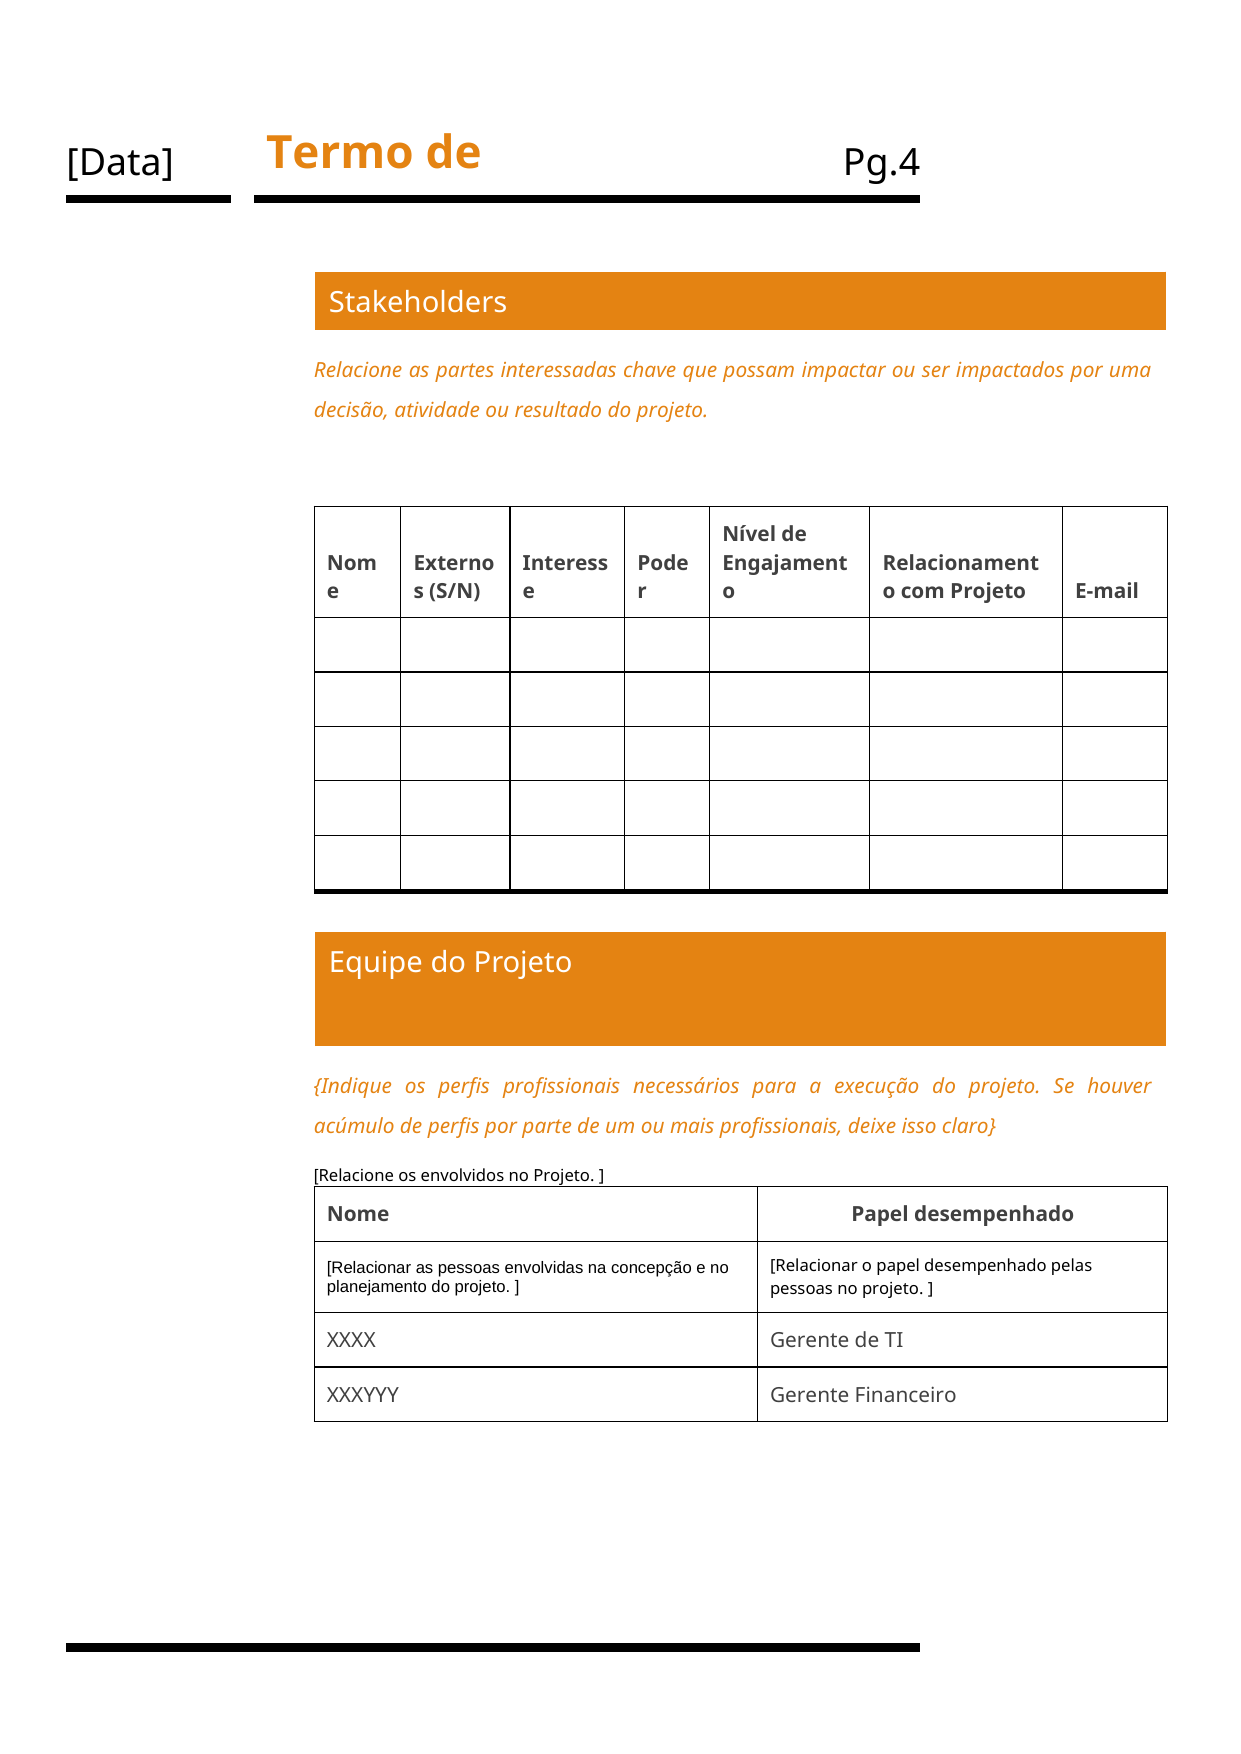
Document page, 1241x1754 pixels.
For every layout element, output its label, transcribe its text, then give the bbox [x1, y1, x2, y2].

table_cell [1063, 673, 1167, 726]
table_cell [401, 836, 509, 889]
table_cell Gerente Financeiro [758, 1368, 1167, 1421]
table_cell [511, 618, 624, 671]
table_cell [625, 618, 709, 671]
table_cell [401, 673, 509, 726]
table_header Nível de Engajamento [710, 507, 869, 617]
text Relacione as partes interessadas chave que possam impactar ou ser impactados por uma decisão, atividade ou resultado do projeto. [314, 355, 1155, 423]
table_header Poder [625, 507, 709, 617]
table_cell [315, 727, 400, 780]
table_cell [870, 836, 1062, 889]
table_header Interesse [511, 507, 624, 617]
table_cell Gerente de TI [758, 1313, 1167, 1366]
text [Relacione os envolvidos no Projeto. ] [314, 1163, 1167, 1186]
table_cell [Relacionar as pessoas envolvidas na concepção e no planejamento do projeto. ] [315, 1242, 757, 1312]
table_cell [710, 781, 869, 835]
text Equipe do Projeto [316, 933, 1165, 1045]
table_header Papel desempenhado [758, 1187, 1167, 1241]
table_cell [1063, 781, 1167, 835]
table_header Nome [315, 507, 400, 617]
table_cell [315, 618, 400, 671]
table_cell [870, 727, 1062, 780]
table_cell [710, 673, 869, 726]
table_cell [401, 727, 509, 780]
table_cell [1063, 618, 1167, 671]
table_cell [511, 727, 624, 780]
table_cell [511, 781, 624, 835]
table_cell [710, 618, 869, 671]
text {Indique os perfis profissionais necessários para a execução do projeto. Se houver acúmulo de perfis por parte de um ou mais profissionais, deixe isso claro} [314, 1071, 1155, 1139]
table_header Nome [315, 1187, 757, 1241]
table_header Relacionamento com Projeto [870, 507, 1062, 617]
table_cell [870, 673, 1062, 726]
table_header E-mail [1063, 507, 1167, 617]
table_cell XXXX [315, 1313, 757, 1366]
table_cell [710, 836, 869, 889]
table_cell [511, 673, 624, 726]
table_header Externos (S/N) [401, 507, 509, 617]
table_cell [625, 727, 709, 780]
text Stakeholders [316, 273, 1165, 329]
table_cell [625, 836, 709, 889]
table_cell [Relacionar o papel desempenhado pelas pessoas no projeto. ] [758, 1242, 1167, 1312]
table_cell [1063, 727, 1167, 780]
table_cell [710, 727, 869, 780]
table_cell [315, 781, 400, 835]
table_cell [315, 673, 400, 726]
table_cell [511, 836, 624, 889]
table_cell [401, 618, 509, 671]
table_cell [870, 781, 1062, 835]
table_cell [315, 836, 400, 889]
table_cell [625, 781, 709, 835]
table_cell [625, 673, 709, 726]
table_cell [870, 618, 1062, 671]
table_cell [1063, 836, 1167, 889]
table_cell [401, 781, 509, 835]
table_cell XXXYYY [315, 1368, 757, 1421]
